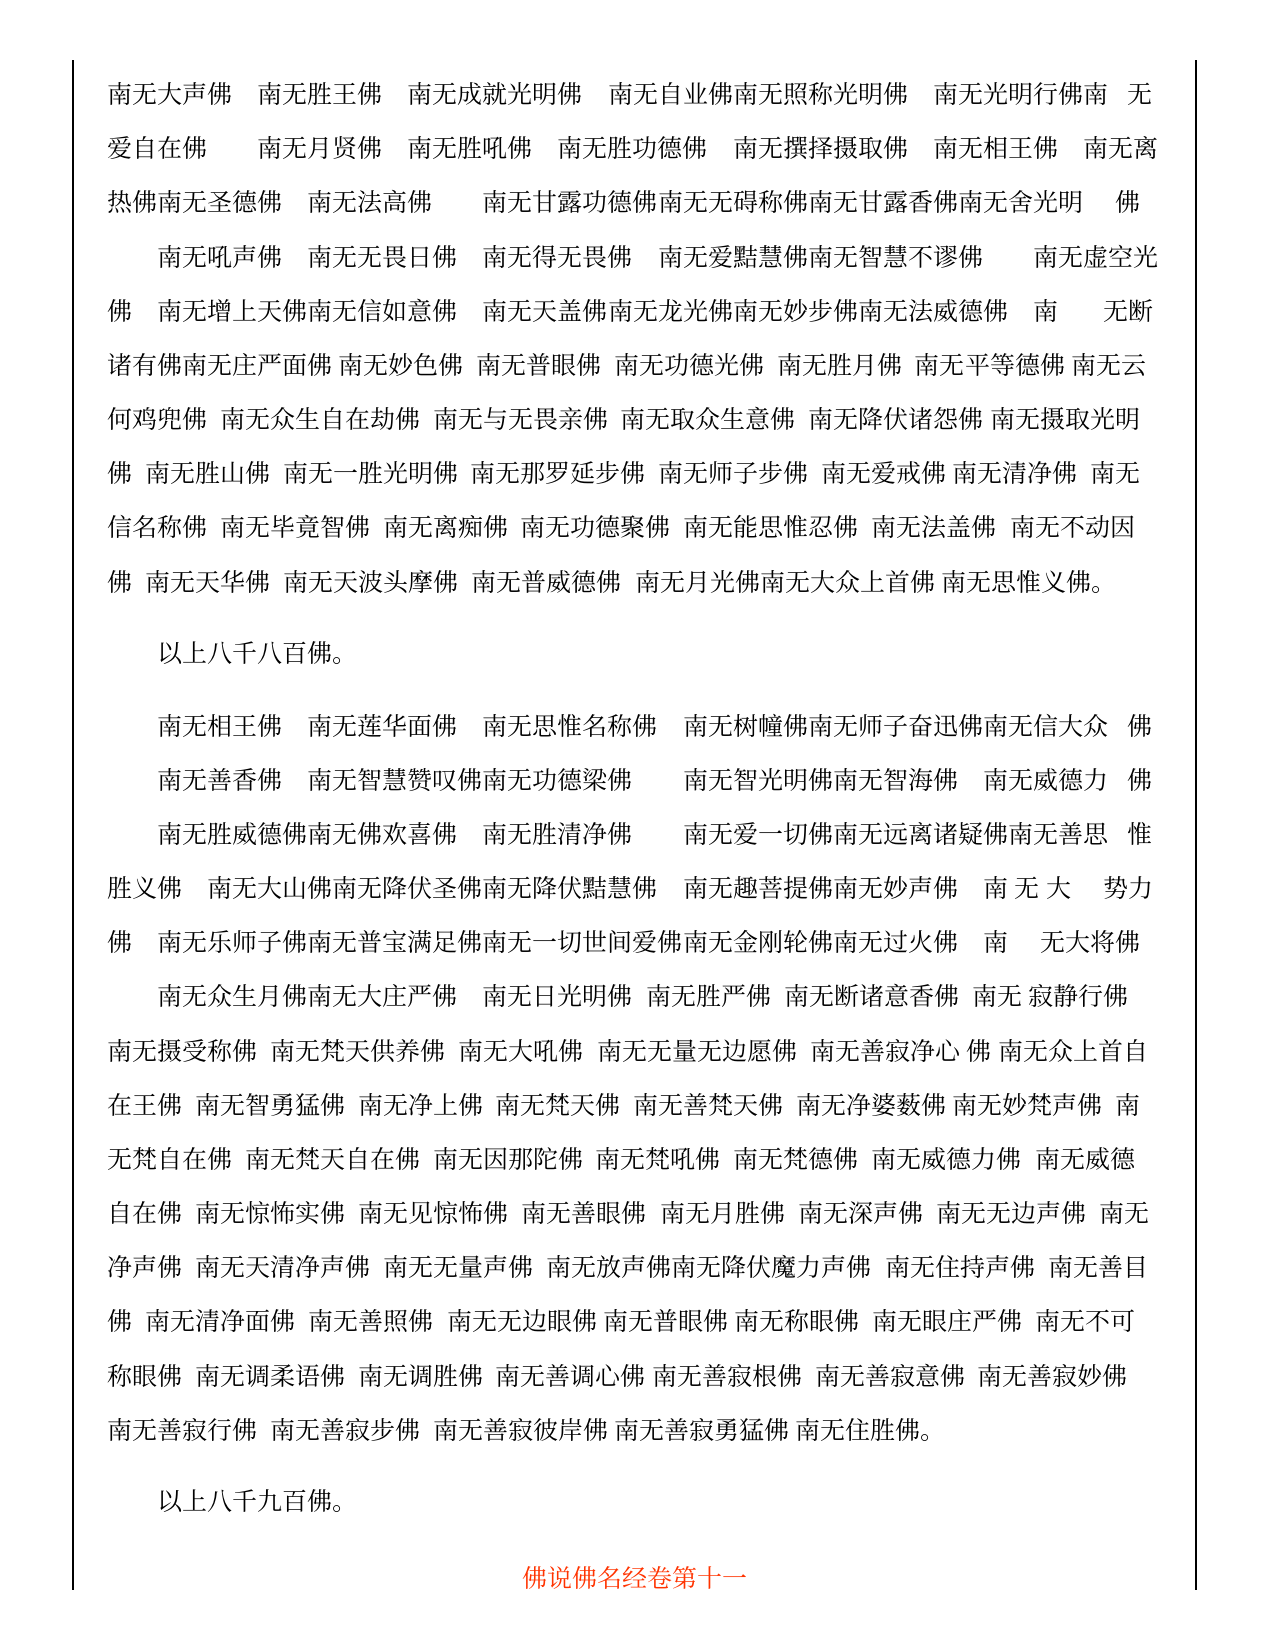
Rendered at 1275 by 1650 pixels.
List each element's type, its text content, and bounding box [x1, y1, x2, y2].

text 南无相王佛 南无莲华面佛 南无思惟名称佛 南无树幢佛 南无师子奋迅佛 南无信大众 佛 南无善香佛 南无智慧赞叹佛 南无功德梁佛 南无智光明佛 南无智海佛 南无威德力 佛 南无胜威德佛 南无佛欢喜佛 南无胜清净佛 南无爱一切佛 南无远离诸疑佛 南无善思 惟胜义佛 南无大山佛 南无降伏圣佛 南无降伏黠慧佛 南无趣菩提佛 南无妙声佛 南 无 大 势力佛 南无乐师子佛 南无普宝满足佛 南无一切世间爱佛 南无金刚轮佛 南无过火佛 南 无大将佛 南无众生月佛 南无大庄严佛 南无日光明佛 南无胜严佛 南无断诸意香佛 南无 寂静行佛 南无摄受称佛 南无梵天供养佛 南无大吼佛 南无无量无边愿佛 南无善寂净心 佛 南无众上首自在王佛 南无智勇猛佛 南无净上佛 南无梵天佛 南无善梵天佛 南无净婆薮佛 南无妙梵声佛 南无梵自在佛 南无梵天自在佛 南无因那陀佛 南无梵吼佛 南无梵德佛 南无威德力佛 南无威德自在佛 南无惊怖实佛 南无见惊怖佛 南无善眼佛 南无月胜佛 南无深声佛 南无无边声佛 南无净声佛 南无天清净声佛 南无无量声佛 南无放声佛南无降伏魔力声佛 南无住持声佛 南无善目佛 南无清净面佛 南无善照佛 南无无边眼佛 南无普眼佛 南无称眼佛 南无眼庄严佛 南无不可称眼佛 南无调柔语佛 南无调胜佛 南无善调心佛 南无善寂根佛 南无善寂意佛 南无善寂妙佛 南无善寂行佛 南无善寂步佛 南无善寂彼岸佛 南无善寂勇猛佛 南无住胜佛。 [107, 706, 1159, 1446]
text 佛说佛名经卷第十一 [520, 1558, 749, 1594]
text 南无大声佛 南无胜王佛 南无成就光明佛 南无自业佛 南无照称光明佛 南无光明行佛 南 无爱自在佛 南无月贤佛 南无胜吼佛 南无胜功德佛 南无撰择摄取佛 南无相王佛 南无离热佛 南无圣德佛 南无法高佛 南无甘露功德佛 南无无碍称佛 南无甘露香佛 南无舍光明 佛 南无吼声佛 南无无畏日佛 南无得无畏佛 南无爱黠慧佛 南无智慧不谬佛 南无虚空光佛 南无增上天佛 南无信如意佛 南无天盖佛 南无龙光佛 南无妙步佛 南无法威德佛 南 无断诸有佛 南无庄严面佛 南无妙色佛 南无普眼佛 南无功德光佛 南无胜月佛 南无平等德佛 南无云何鸡兜佛 南无众生自在劫佛 南无与无畏亲佛 南无取众生意佛 南无降伏诸怨佛 南无摄取光明佛 南无胜山佛 南无一胜光明佛 南无那罗延步佛 南无师子步佛 南无爱戒佛 南无清净佛 南无信名称佛 南无毕竟智佛 南无离痴佛 南无功德聚佛 南无能思惟忍佛 南无法盖佛 南无不动因佛 南无天华佛 南无天波头摩佛 南无普威德佛 南无月光佛南无大众上首佛 南无思惟义佛。 [107, 75, 1159, 598]
text 以上八千九百佛。 [157, 1482, 1195, 1517]
text 以上八千八百佛。 [157, 633, 1195, 669]
